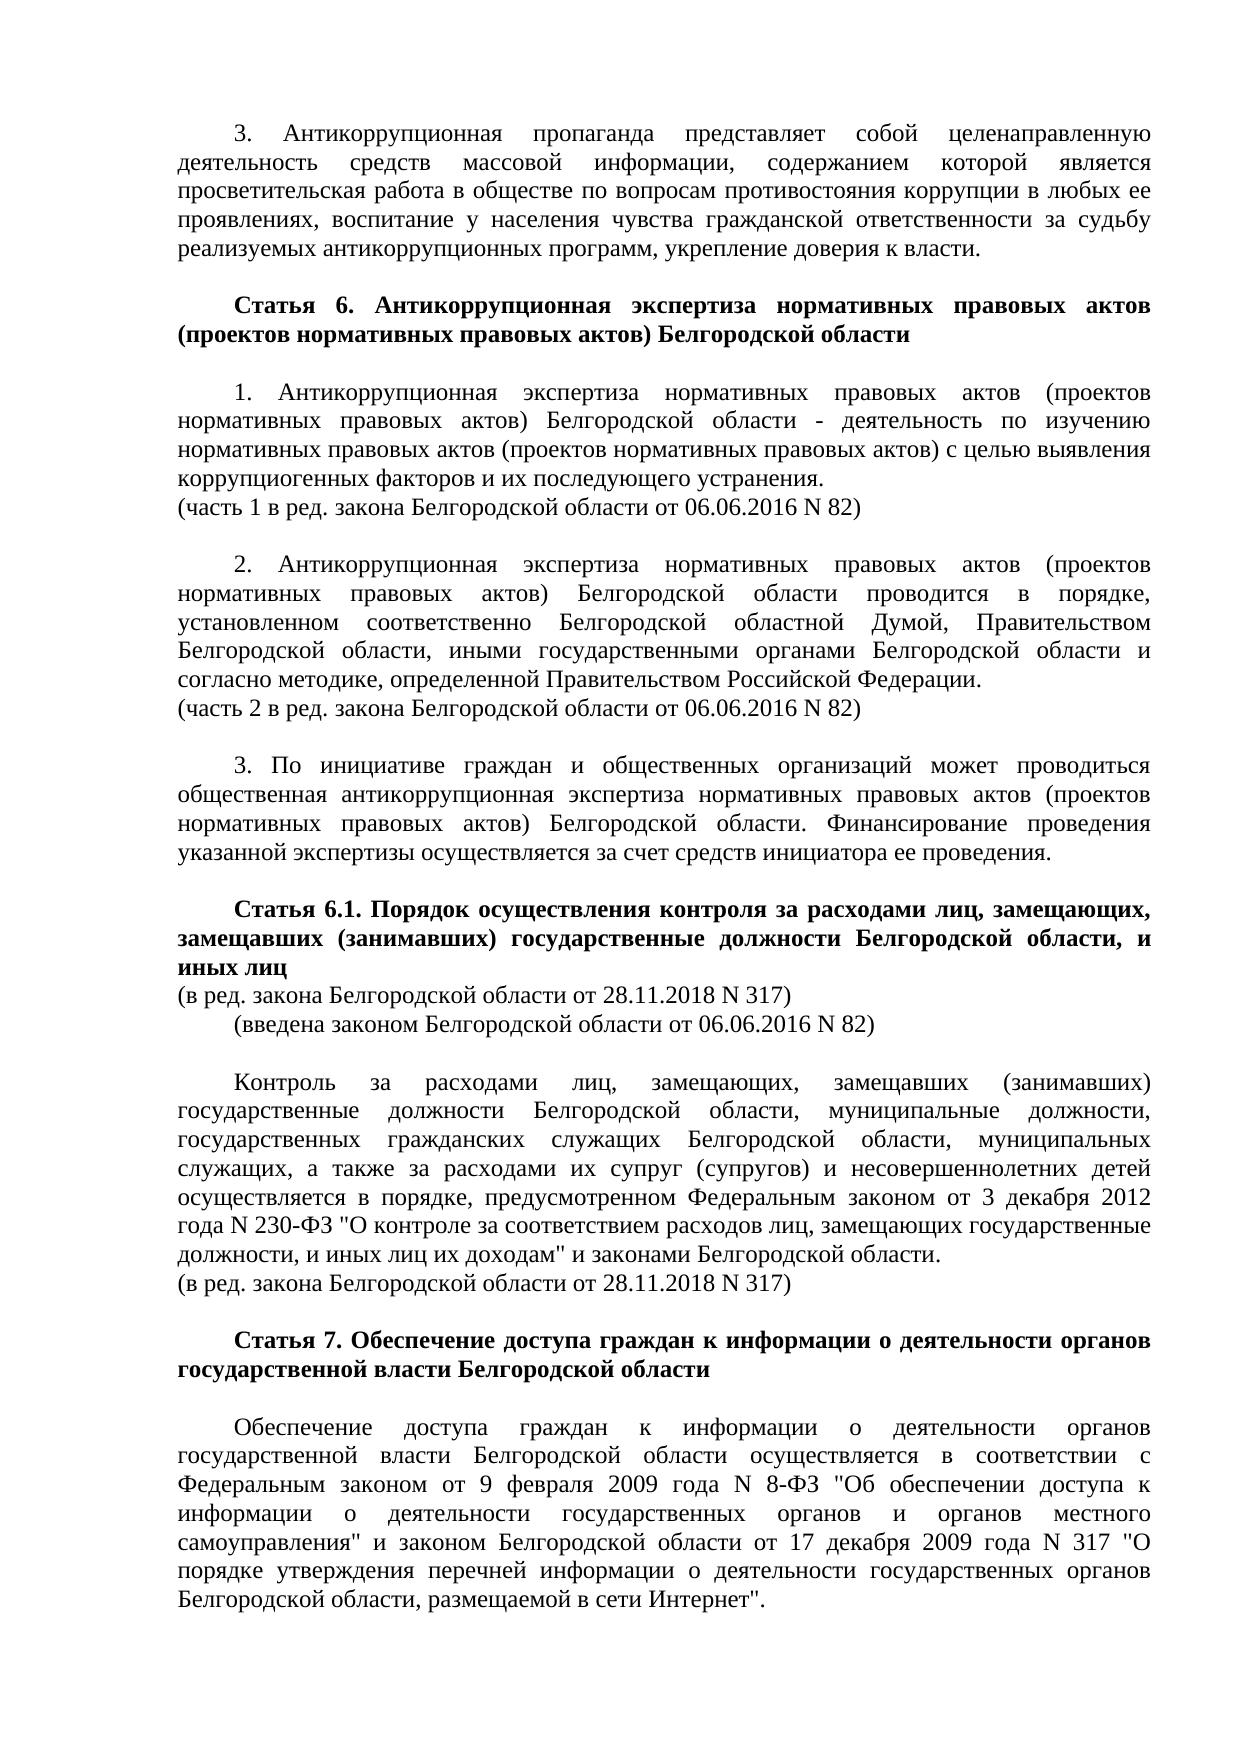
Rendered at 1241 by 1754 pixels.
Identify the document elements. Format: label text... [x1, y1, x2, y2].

text (часть 2 в ред. закона Белгородской области от 06.06.2016 N 82) [177, 693, 1152, 722]
text Обеспечение доступа граждан к информации о деятельности органов государственной власти Белгородской области осуществляется в соответствии с Федеральным законом от 9 февраля 2009 года N 8-ФЗ "Об обеспечении доступа к информации о деятельности государственных органов и органов местного самоуправления" и законом Белгородской области от 17 декабря 2009 года N 317 "О порядке утверждения перечней информации о деятельности государственных органов Белгородской области, размещаемой в сети Интернет". [177, 1412, 1152, 1613]
text (в ред. закона Белгородской области от 28.11.2018 N 317) [177, 1268, 1152, 1297]
text 3. Антикоррупционная пропаганда представляет собой целенаправленную деятельность средств массовой информации, содержанием которой является просветительская работа в обществе по вопросам противостояния коррупции в любых ее проявлениях, воспитание у населения чувства гражданской ответственности за судьбу реализуемых антикоррупционных программ, укрепление доверия к власти. [177, 118, 1152, 262]
title Статья 7. Обеспечение доступа граждан к информации о деятельности органов государственной власти Белгородской области [177, 1326, 1152, 1383]
text (в ред. закона Белгородской области от 28.11.2018 N 317) [177, 981, 1152, 1009]
text 1. Антикоррупционная экспертиза нормативных правовых актов (проектов нормативных правовых актов) Белгородской области - деятельность по изучению нормативных правовых актов (проектов нормативных правовых актов) с целью выявления коррупциогенных факторов и их последующего устранения. [177, 377, 1152, 492]
text 3. По инициативе граждан и общественных организаций может проводиться общественная антикоррупционная экспертиза нормативных правовых актов (проектов нормативных правовых актов) Белгородской области. Финансирование проведения указанной экспертизы осуществляется за счет средств инициатора ее проведения. [177, 751, 1152, 866]
title Статья 6.1. Порядок осуществления контроля за расходами лиц, замещающих, замещавших (занимавших) государственные должности Белгородской области, и иных лиц [177, 894, 1152, 981]
text Контроль за расходами лиц, замещающих, замещавших (занимавших) государственные должности Белгородской области, муниципальные должности, государственных гражданских служащих Белгородской области, муниципальных служащих, а также за расходами их супруг (супругов) и несовершеннолетних детей осуществляется в порядке, предусмотренном Федеральным законом от 3 декабря 2012 года N 230-ФЗ "О контроле за соответствием расходов лиц, замещающих государственные должности, и иных лиц их доходам" и законами Белгородской области. [177, 1067, 1152, 1268]
text (часть 1 в ред. закона Белгородской области от 06.06.2016 N 82) [177, 492, 1152, 521]
text (введена законом Белгородской области от 06.06.2016 N 82) [177, 1009, 1152, 1038]
text 2. Антикоррупционная экспертиза нормативных правовых актов (проектов нормативных правовых актов) Белгородской области проводится в порядке, установленном соответственно Белгородской областной Думой, Правительством Белгородской области, иными государственными органами Белгородской области и согласно методике, определенной Правительством Российской Федерации. [177, 549, 1152, 693]
title Статья 6. Антикоррупционная экспертиза нормативных правовых актов (проектов нормативных правовых актов) Белгородской области [177, 291, 1152, 348]
